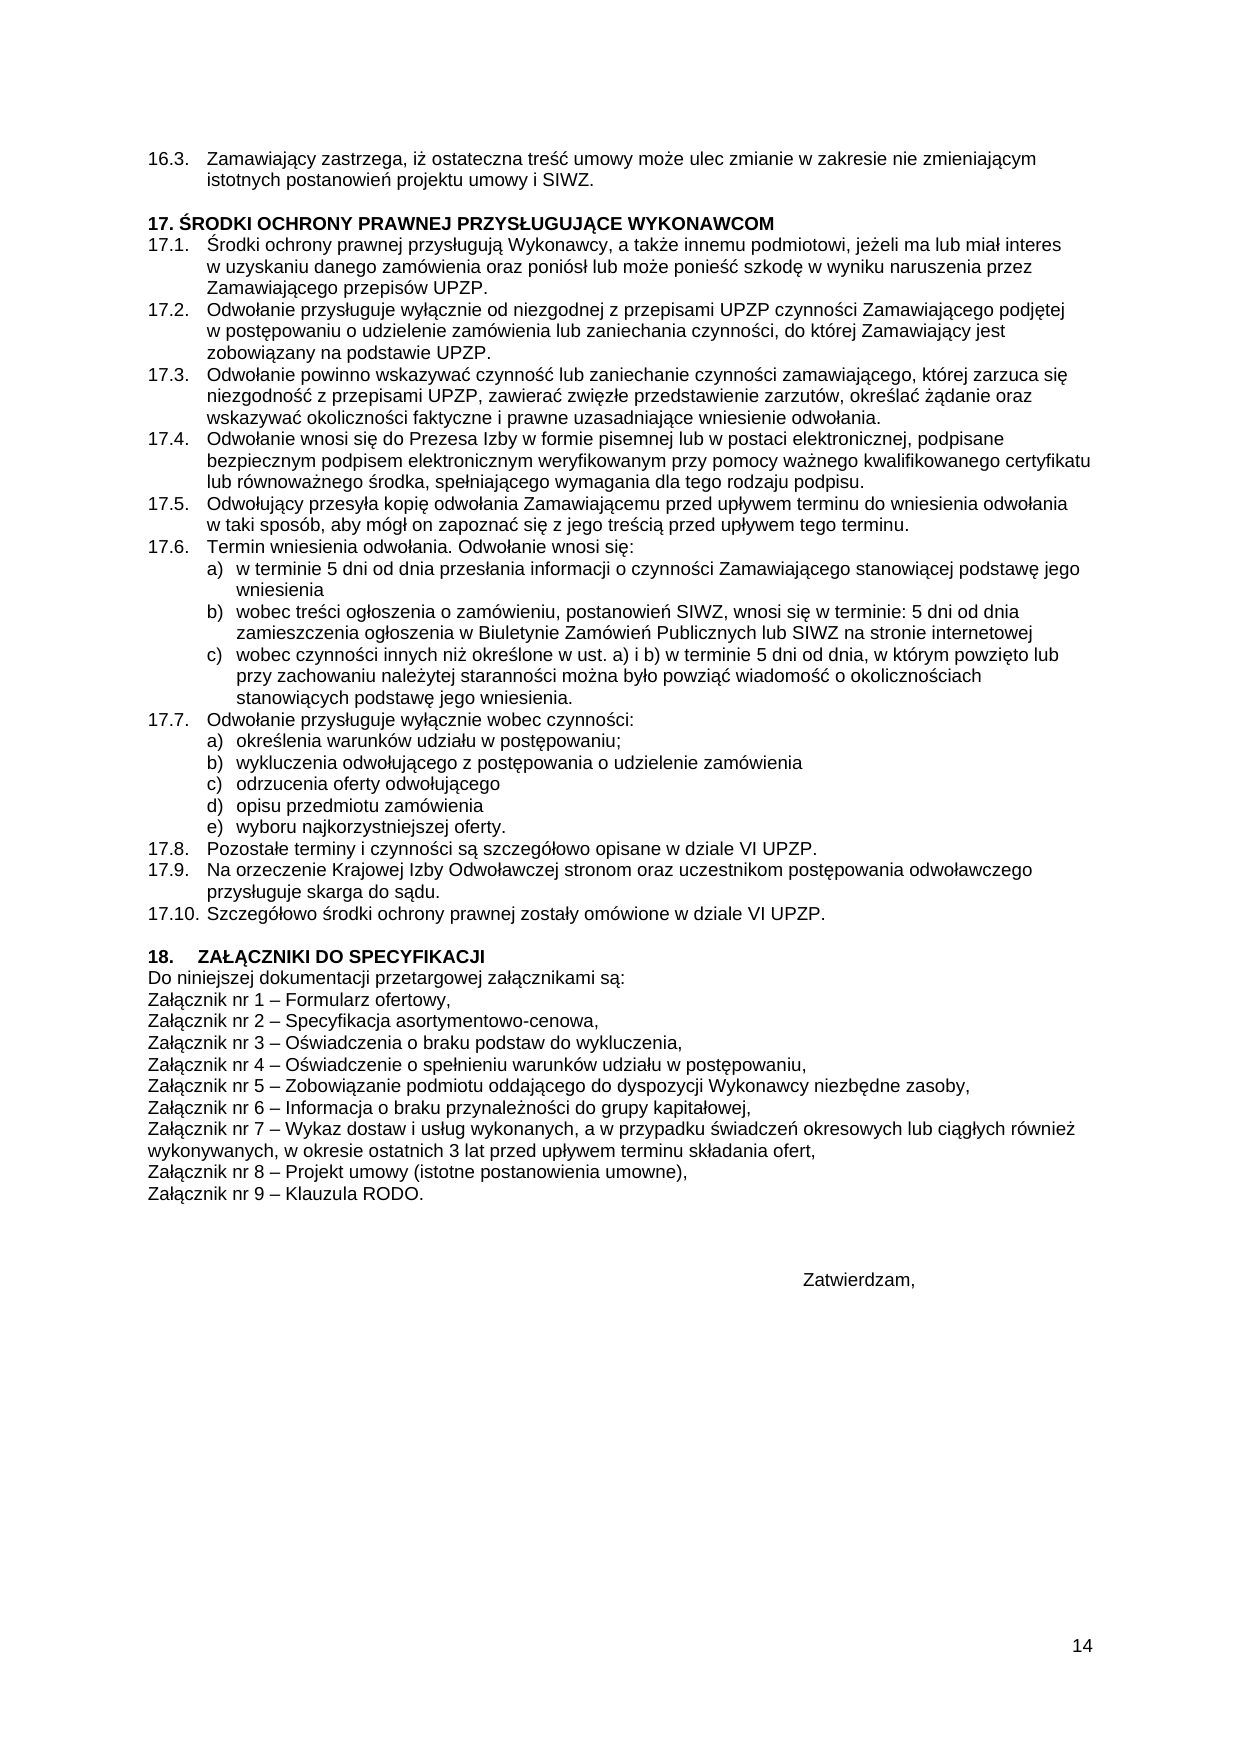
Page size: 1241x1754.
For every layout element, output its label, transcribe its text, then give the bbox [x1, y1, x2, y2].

text Załącznik nr 4 – Oświadczenie o spełnieniu warunków udziału w postępowaniu, [148, 1053, 1092, 1075]
text Załącznik nr 5 – Zobowiązanie podmiotu oddającego do dyspozycji Wykonawcy niezbędne zasoby, [148, 1075, 1092, 1096]
list w terminie 5 dni od dnia przesłania informacji o czynności Zamawiającego stanowiącej podstawę jego wniesienia [207, 557, 1092, 601]
list Odwołanie przysługuje wyłącznie wobec czynności: [148, 708, 1092, 730]
text Załącznik nr 2 – Specyfikacja asortymentowo-cenowa, [148, 1010, 1092, 1032]
text Załącznik nr 1 – Formularz ofertowy, [148, 989, 1092, 1010]
list Środki ochrony prawnej przysługują Wykonawcy, a także innemu podmiotowi, jeżeli ma lub miał interes w uzyskaniu danego zamówienia oraz poniósł lub może ponieść szkodę w wyniku naruszenia przez Zamawiającego przepisów UPZP. [148, 234, 1092, 299]
list ZAŁĄCZNIKI DO SPECYFIKACJI [148, 946, 1122, 967]
list Odwołujący przesyła kopię odwołania Zamawiającemu przed upływem terminu do wniesienia odwołania w taki sposób, aby mógł on zapoznać się z jego treścią przed upływem tego terminu. [148, 493, 1092, 536]
list opisu przedmiotu zamówienia [207, 794, 1092, 816]
list określenia warunków udziału w postępowaniu; [207, 730, 1092, 751]
list Odwołanie przysługuje wyłącznie od niezgodnej z przepisami UPZP czynności Zamawiającego podjętej w postępowaniu o udzielenie zamówienia lub zaniechania czynności, do której Zamawiający jest zobowiązany na podstawie UPZP. [148, 299, 1092, 363]
list Pozostałe terminy i czynności są szczegółowo opisane w dziale VI UPZP. [148, 838, 1092, 859]
list Zamawiający zastrzega, iż ostateczna treść umowy może ulec zmianie w zakresie nie zmieniającym istotnych postanowień projektu umowy i SIWZ. [148, 148, 1092, 191]
text Do niniejszej dokumentacji przetargowej załącznikami są: [148, 967, 1122, 989]
list Szczegółowo środki ochrony prawnej zostały omówione w dziale VI UPZP. [148, 902, 1092, 924]
list wyboru najkorzystniejszej oferty. [207, 816, 1092, 838]
text 17. ŚRODKI OCHRONY PRAWNEJ PRZYSŁUGUJĄCE WYKONAWCOM [148, 212, 1092, 234]
list Odwołanie wnosi się do Prezesa Izby w formie pisemnej lub w postaci elektronicznej, podpisane bezpiecznym podpisem elektronicznym weryfikowanym przy pomocy ważnego kwalifikowanego certyfikatu lub równoważnego środka, spełniającego wymagania dla tego rodzaju podpisu. [148, 428, 1092, 493]
text Załącznik nr 6 – Informacja o braku przynależności do grupy kapitałowej, [148, 1096, 1092, 1118]
list Na orzeczenie Krajowej Izby Odwoławczej stronom oraz uczestnikom postępowania odwoławczego przysługuje skarga do sądu. [148, 859, 1092, 902]
text Załącznik nr 8 – Projekt umowy (istotne postanowienia umowne), [148, 1161, 1092, 1183]
list odrzucenia oferty odwołującego [207, 773, 1092, 794]
list wobec czynności innych niż określone w ust. a) i b) w terminie 5 dni od dnia, w którym powzięto lub przy zachowaniu należytej staranności można było powziąć wiadomość o okolicznościach stanowiących podstawę jego wniesienia. [207, 644, 1092, 708]
list Termin wniesienia odwołania. Odwołanie wnosi się: [148, 536, 1092, 557]
list wobec treści ogłoszenia o zamówieniu, postanowień SIWZ, wnosi się w terminie: 5 dni od dnia zamieszczenia ogłoszenia w Biuletynie Zamówień Publicznych lub SIWZ na stronie internetowej [207, 601, 1092, 644]
text Załącznik nr 7 – Wykaz dostaw i usług wykonanych, a w przypadku świadczeń okresowych lub ciągłych również wykonywanych, w okresie ostatnich 3 lat przed upływem terminu składania ofert, [148, 1118, 1092, 1161]
text Załącznik nr 3 – Oświadczenia o braku podstaw do wykluczenia, [148, 1032, 1092, 1053]
text Zatwierdzam, [148, 1269, 915, 1291]
list Odwołanie powinno wskazywać czynność lub zaniechanie czynności zamawiającego, której zarzuca się niezgodność z przepisami UPZP, zawierać zwięzłe przedstawienie zarzutów, określać żądanie oraz wskazywać okoliczności faktyczne i prawne uzasadniające wniesienie odwołania. [148, 363, 1092, 428]
list wykluczenia odwołującego z postępowania o udzielenie zamówienia [207, 751, 1092, 773]
text Załącznik nr 9 – Klauzula RODO. [148, 1183, 1092, 1204]
